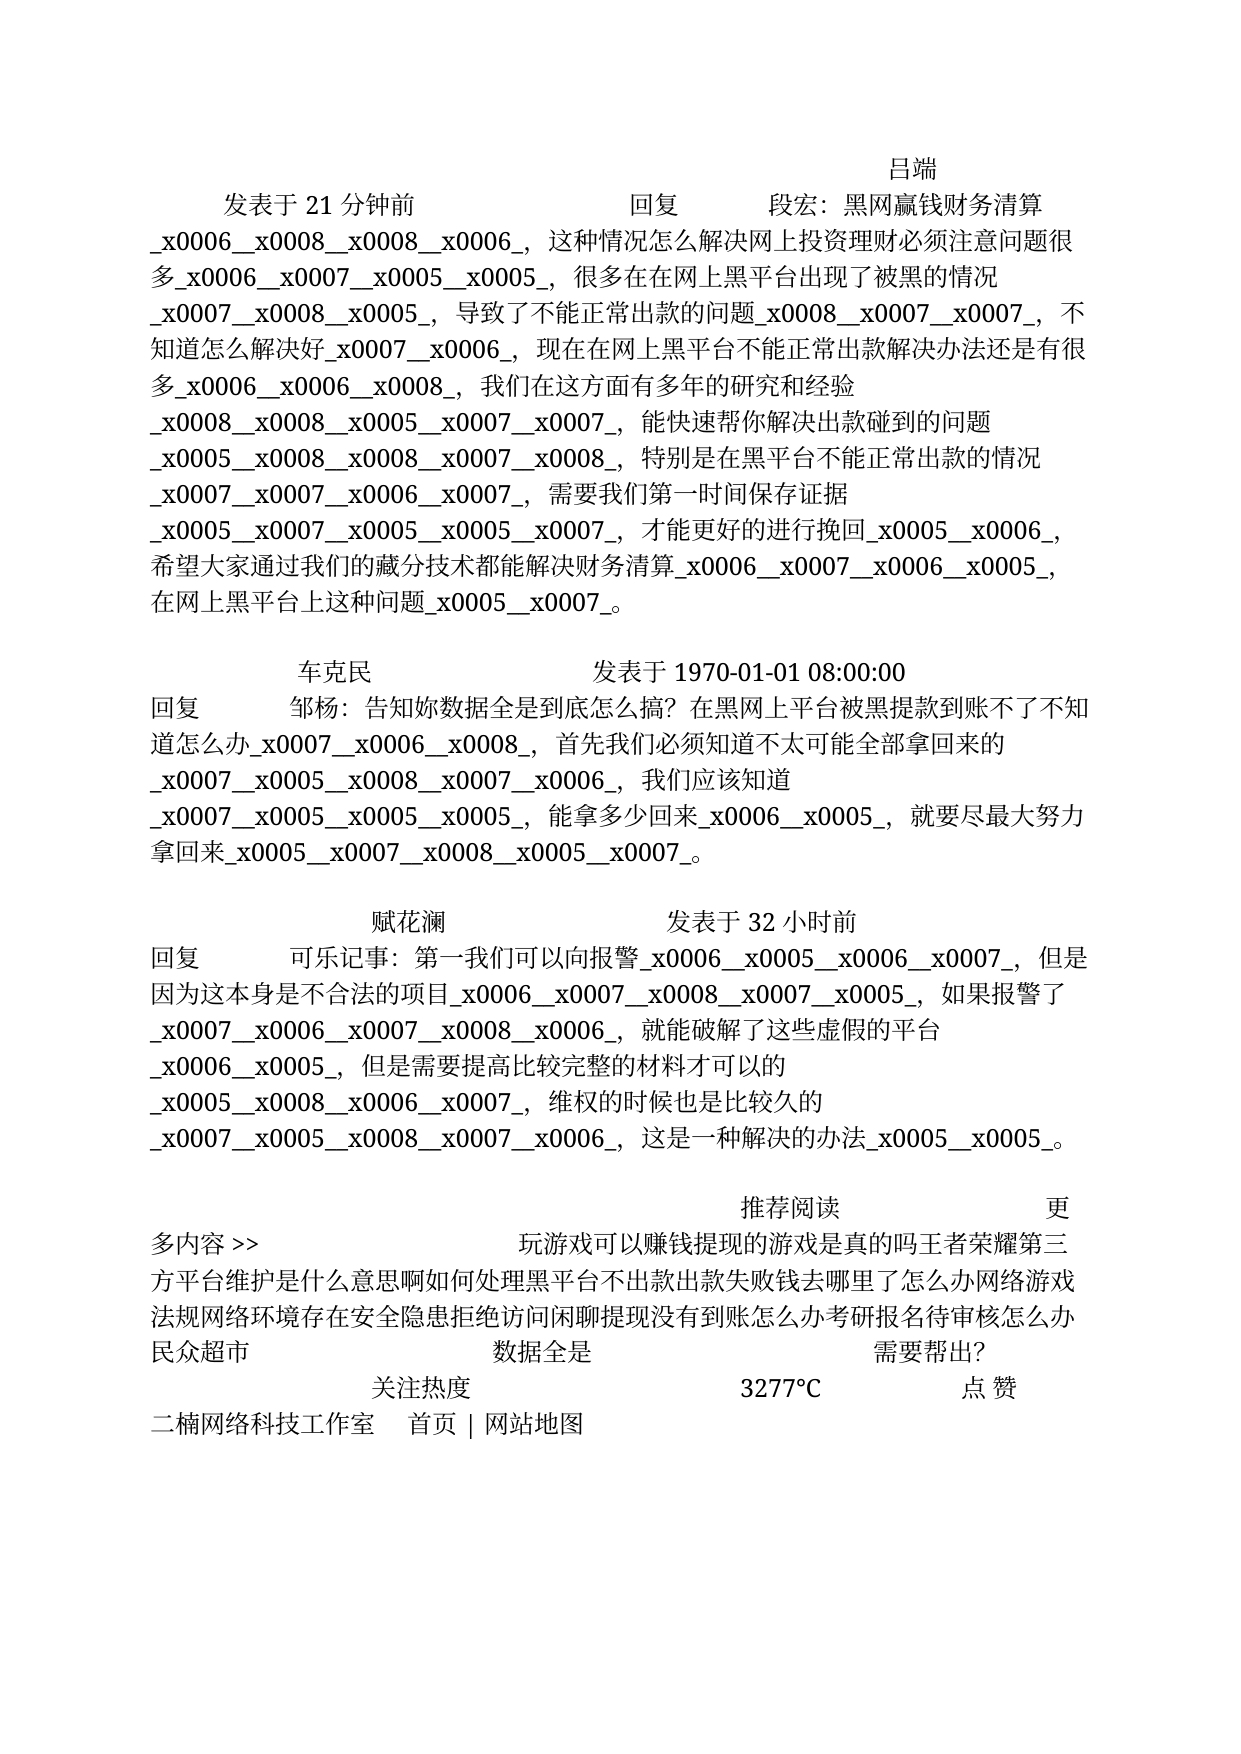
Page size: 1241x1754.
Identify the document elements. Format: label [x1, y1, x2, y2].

text [150, 150, 1090, 1441]
